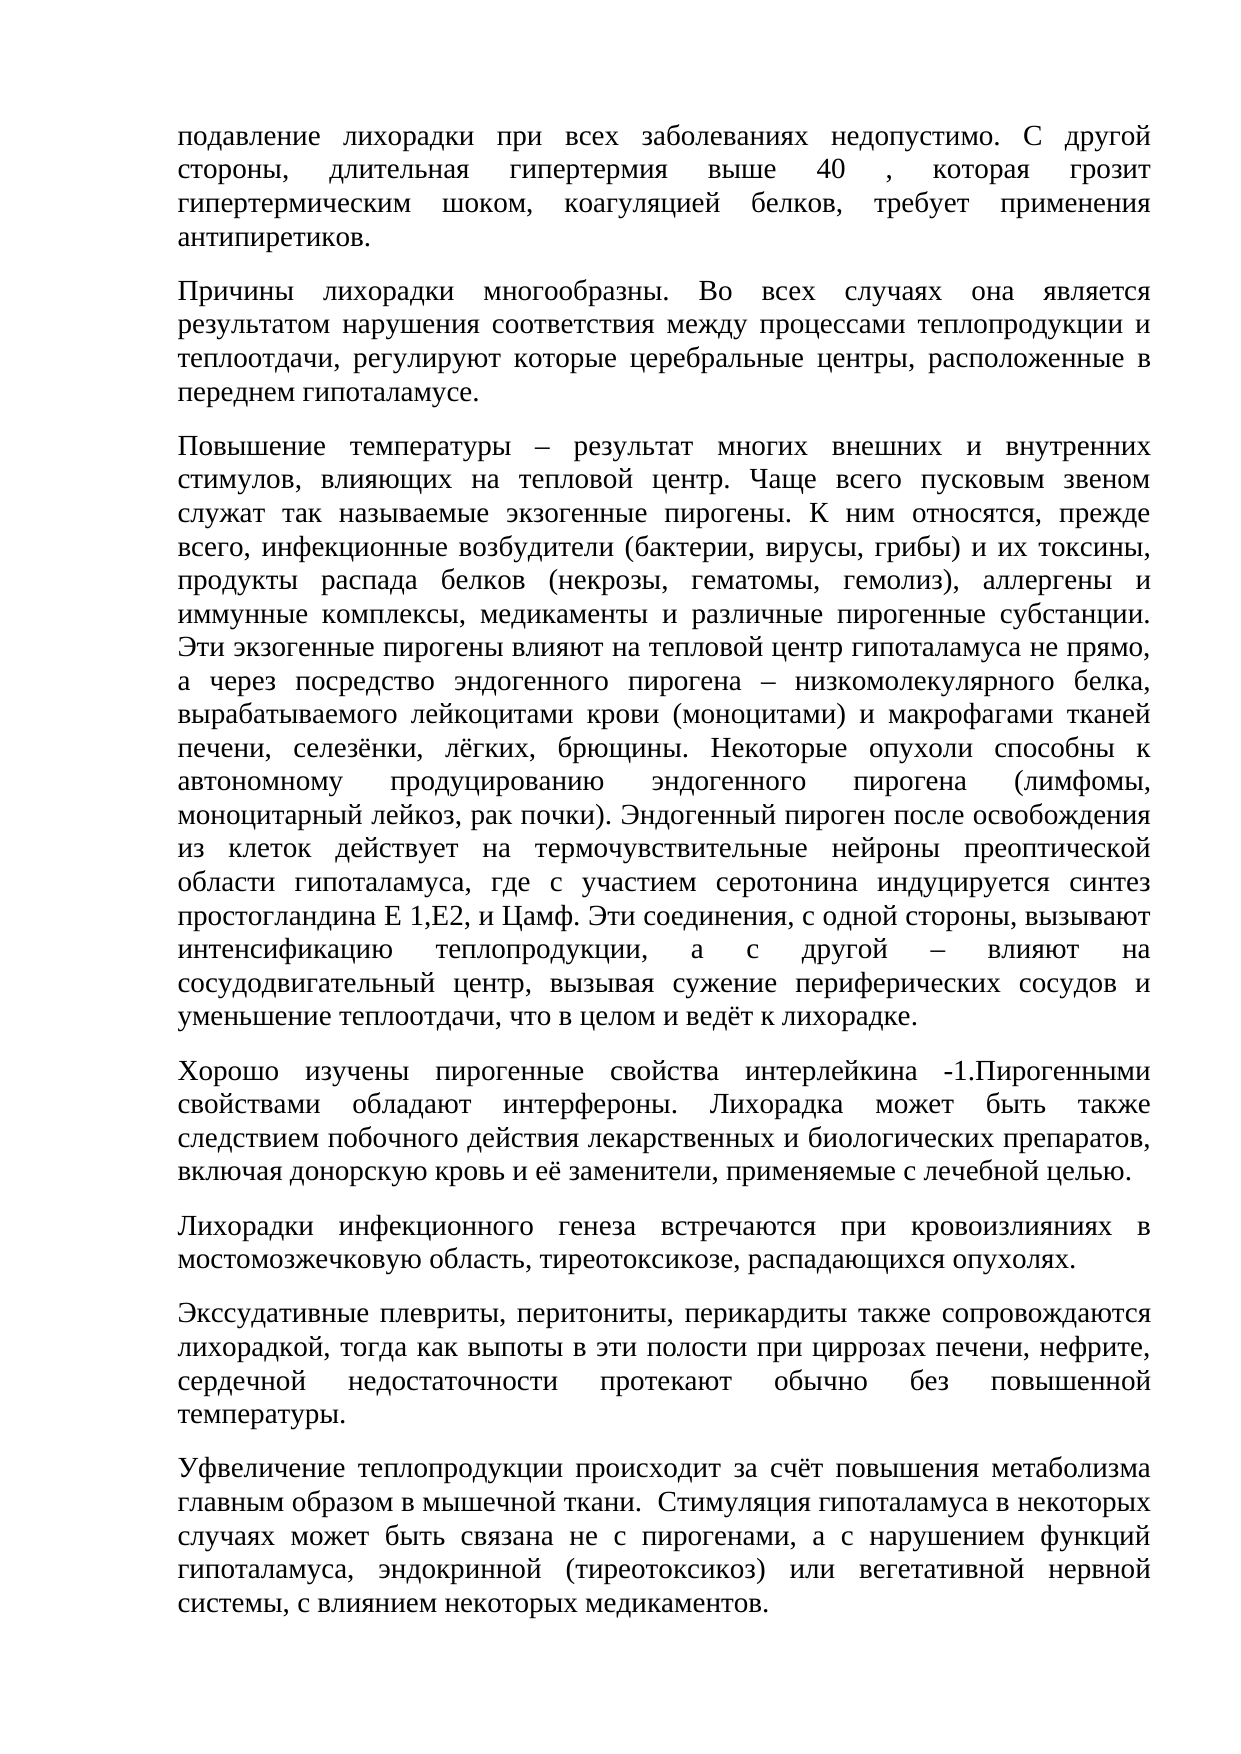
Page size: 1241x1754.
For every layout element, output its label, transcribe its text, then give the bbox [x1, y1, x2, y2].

text Уфвеличение теплопродукции происходит за счёт повышения метаболизма главным образом в мышечной ткани. Стимуляция гипоталамуса в некоторых случаях может быть связана не с пирогенами, а с нарушением функций гипоталамуса, эндокринной (тиреотоксикоз) или вегетативной нервной системы, с влиянием некоторых медикаментов. [177, 1451, 1152, 1618]
text Причины лихорадки многообразны. Во всех случаях она является результатом нарушения соответствия между процессами теплопродукции и теплоотдачи, регулируют которые церебральные центры, расположенные в переднем гипоталамусе. [177, 273, 1152, 407]
text Повышение температуры – результат многих внешних и внутренних стимулов, влияющих на тепловой центр. Чаще всего пусковым звеном служат так называемые экзогенные пирогены. К ним относятся, прежде всего, инфекционные возбудители (бактерии, вирусы, грибы) и их токсины, продукты распада белков (некрозы, гематомы, гемолиз), аллергены и иммунные комплексы, медикаменты и различные пирогенные субстанции. Эти экзогенные пирогены влияют на тепловой центр гипоталамуса не прямо, а через посредство эндогенного пирогена – низкомолекулярного белка, вырабатываемого лейкоцитами крови (моноцитами) и макрофагами тканей печени, селезёнки, лёгких, брющины. Некоторые опухоли способны к автономному продуцированию эндогенного пирогена (лимфомы, моноцитарный лейкоз, рак почки). Эндогенный пироген после освобождения из клеток действует на термочувствительные нейроны преоптической области гипоталамуса, где с участием серотонина индуцируется синтез простогландина E 1,E2, и Цамф. Эти соединения, с одной стороны, вызывают интенсификацию теплопродукции, а с другой – влияют на сосудодвигательный центр, вызывая сужение периферических сосудов и уменьшение теплоотдачи, что в целом и ведёт к лихорадке. [177, 428, 1152, 1032]
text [177, 118, 1152, 252]
text Лихорадки инфекционного генеза встречаются при кровоизлияниях в мостомозжечковую область, тиреотоксикозе, распадающихся опухолях. [177, 1208, 1152, 1275]
text Экссудативные плевриты, перитониты, перикардиты также сопровождаются лихорадкой, тогда как выпоты в эти полости при циррозах печени, нефрите, сердечной недостаточности протекают обычно без повышенной температуры. [177, 1296, 1152, 1430]
text Хорошо изучены пирогенные свойства интерлейкина -1.Пирогенными свойствами обладают интерфероны. Лихорадка может быть также следствием побочного действия лекарственных и биологических препаратов, включая донорскую кровь и её заменители, применяемые с лечебной целью. [177, 1053, 1152, 1187]
